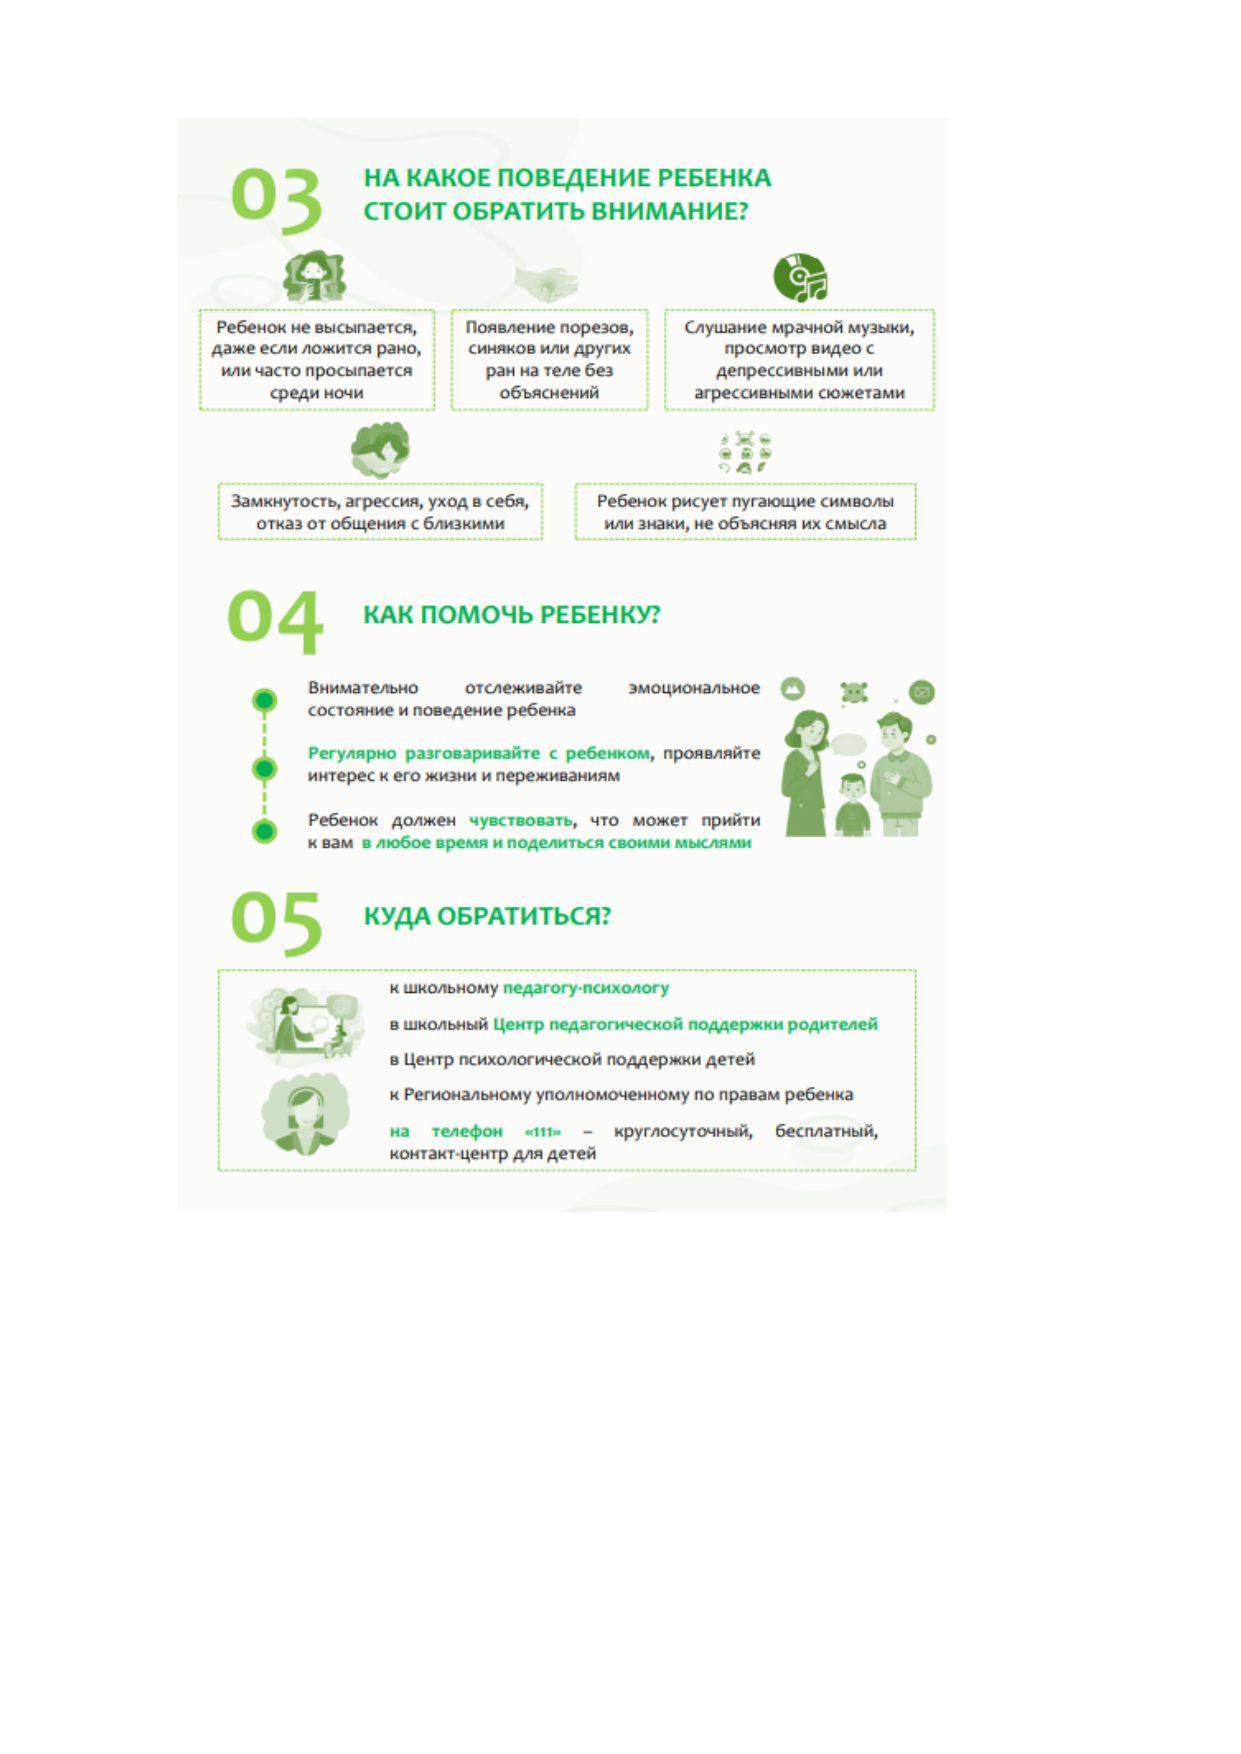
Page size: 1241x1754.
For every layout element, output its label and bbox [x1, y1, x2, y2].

picture [177, 118, 948, 1212]
